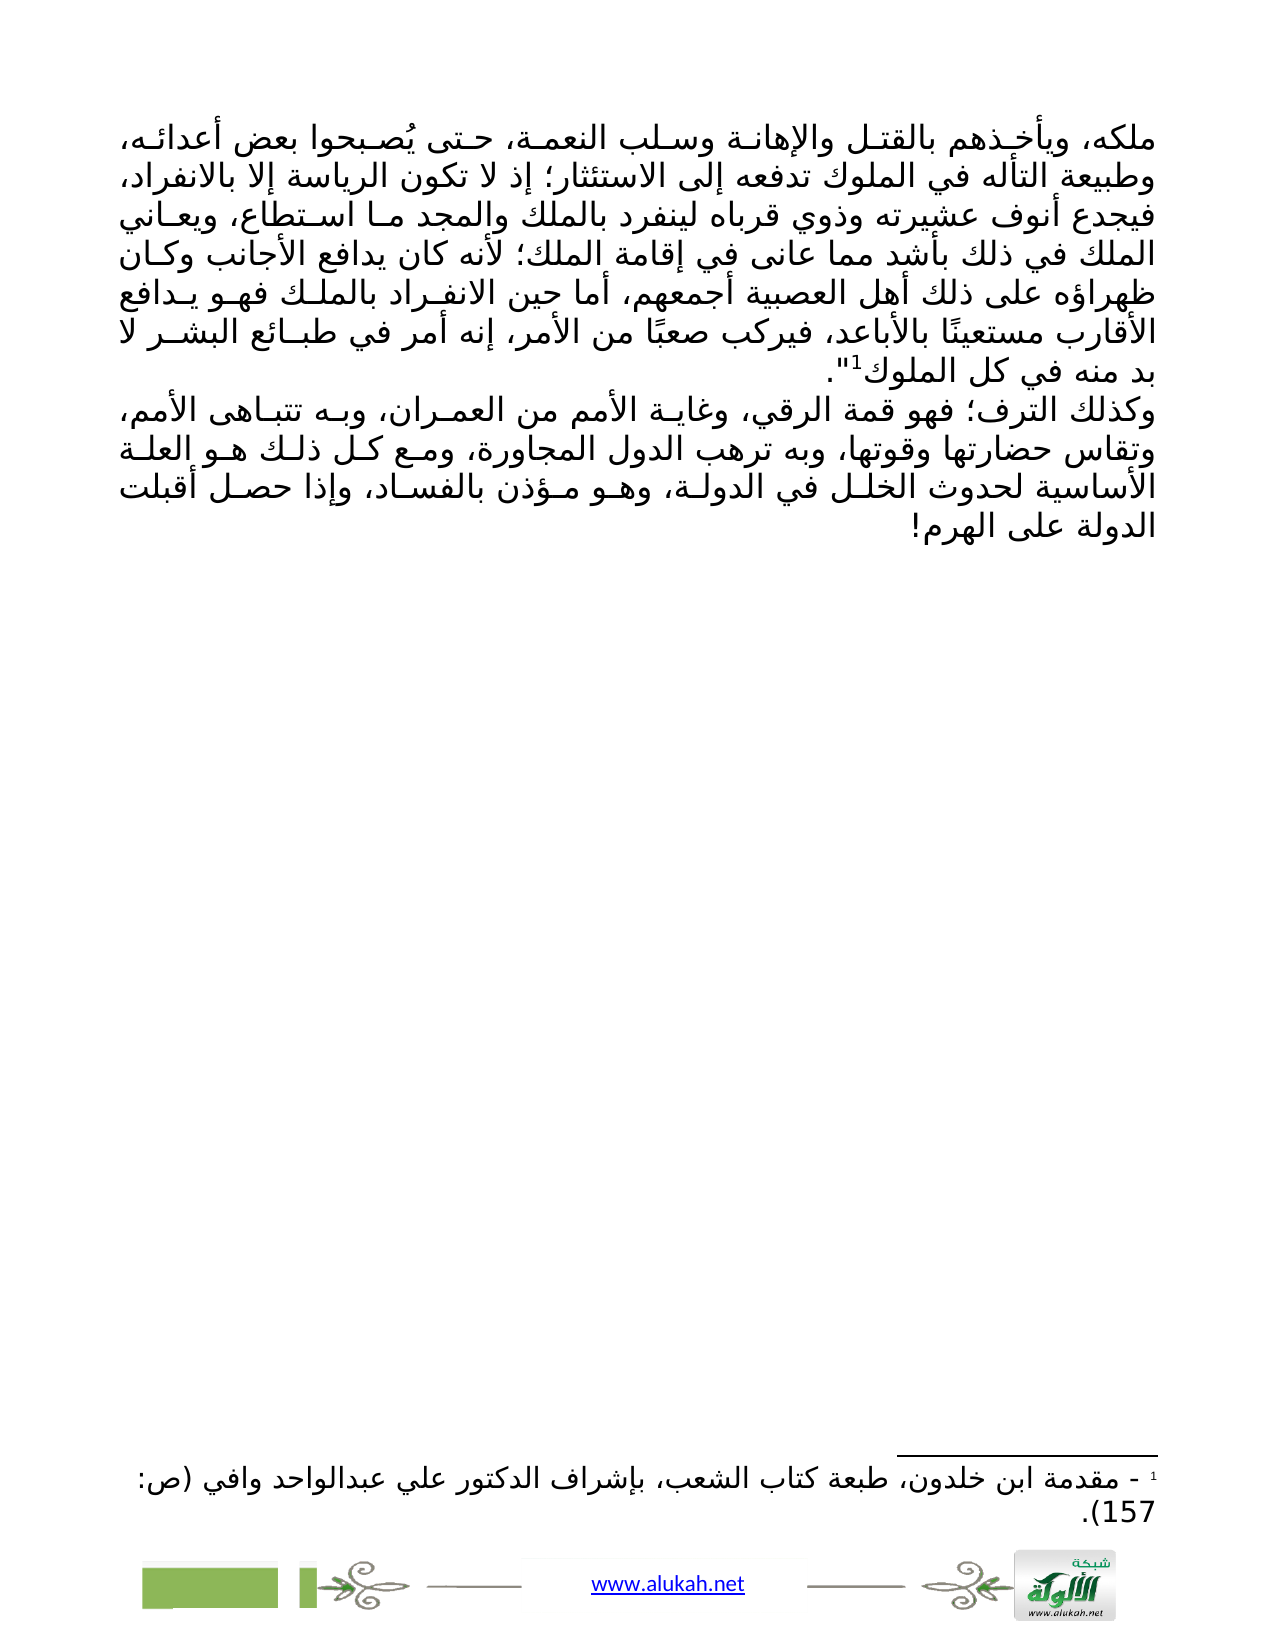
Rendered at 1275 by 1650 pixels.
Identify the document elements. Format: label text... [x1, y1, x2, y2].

text وكذلك الترف؛ فهو قمة الرقي، وغاية الأمم من العمران، وبه تتباهى الأمم، وتقاس حضارتها وقوتها، وبه ترهب الدول المجاورة، ومع كل ذلك هو العلة الأساسية لحدوث الخلل في الدولة، وهو مؤذن بالفساد، وإذا حصل أقبلت الدولة على الهرم! [118, 390, 1157, 546]
picture [140, 1546, 1116, 1628]
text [118, 118, 1157, 390]
